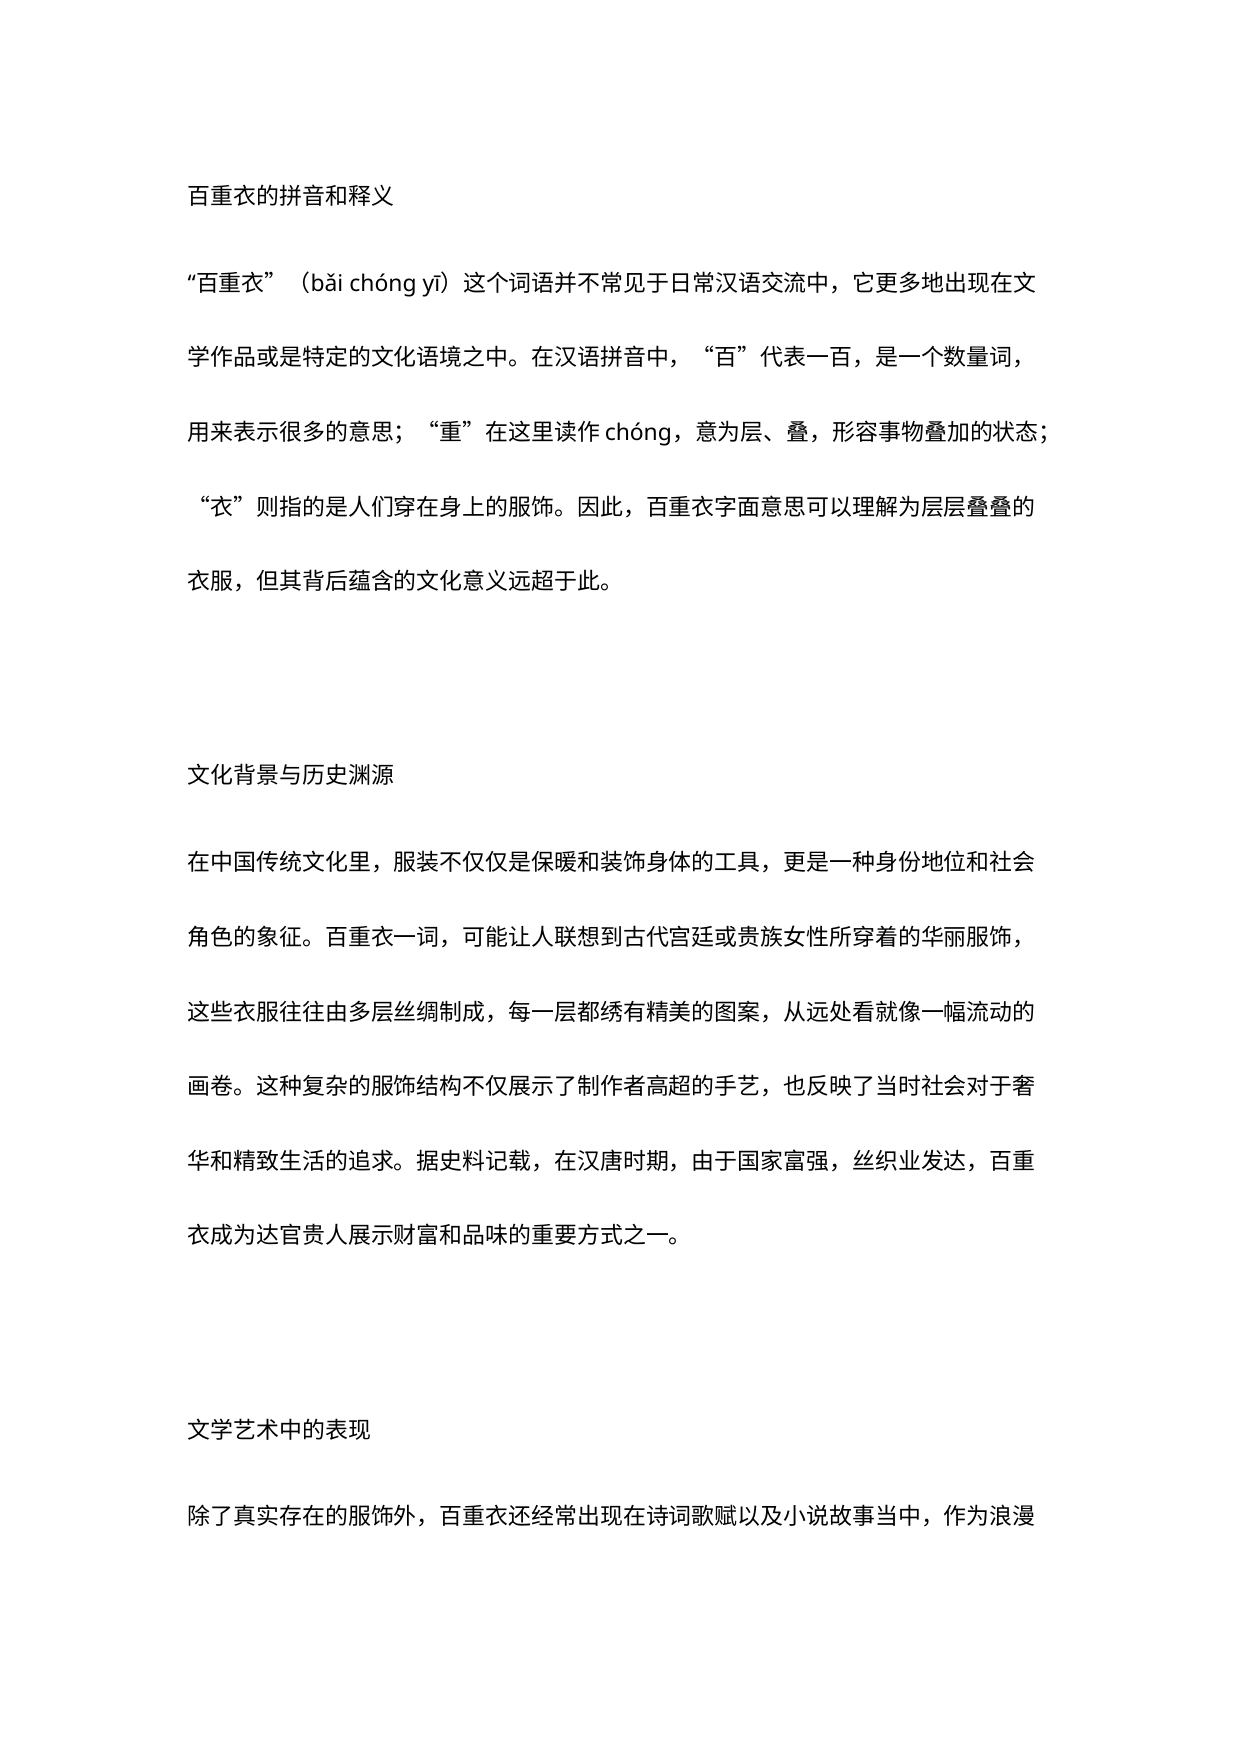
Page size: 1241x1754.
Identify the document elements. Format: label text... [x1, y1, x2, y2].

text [187, 1482, 1053, 1547]
text 在中国传统文化里，服装不仅仅是保暖和装饰身体的工具，更是一种身份地位和社会角色的象征。百重衣一词，可能让人联想到古代宫廷或贵族女性所穿着的华丽服饰，这些衣服往往由多层丝绸制成，每一层都绣有精美的图案，从远处看就像一幅流动的画卷。这种复杂的服饰结构不仅展示了制作者高超的手艺，也反映了当时社会对于奢华和精致生活的追求。据史料记载，在汉唐时期，由于国家富强，丝织业发达，百重衣成为达官贵人展示财富和品味的重要方式之一。 [187, 828, 1053, 1267]
text 百重衣的拼音和释义 [187, 162, 1053, 227]
text “百重衣”（bǎi chóng yī）这个词语并不常见于日常汉语交流中，它更多地出现在文学作品或是特定的文化语境之中。在汉语拼音中，“百”代表一百，是一个数量词，用来表示很多的意思；“重”在这里读作chóng，意为层、叠，形容事物叠加的状态；“衣”则指的是人们穿在身上的服饰。因此，百重衣字面意思可以理解为层层叠叠的衣服，但其背后蕴含的文化意义远超于此。 [187, 248, 1053, 612]
text 文学艺术中的表现 [187, 1396, 1053, 1461]
text 文化背景与历史渊源 [187, 742, 1053, 807]
